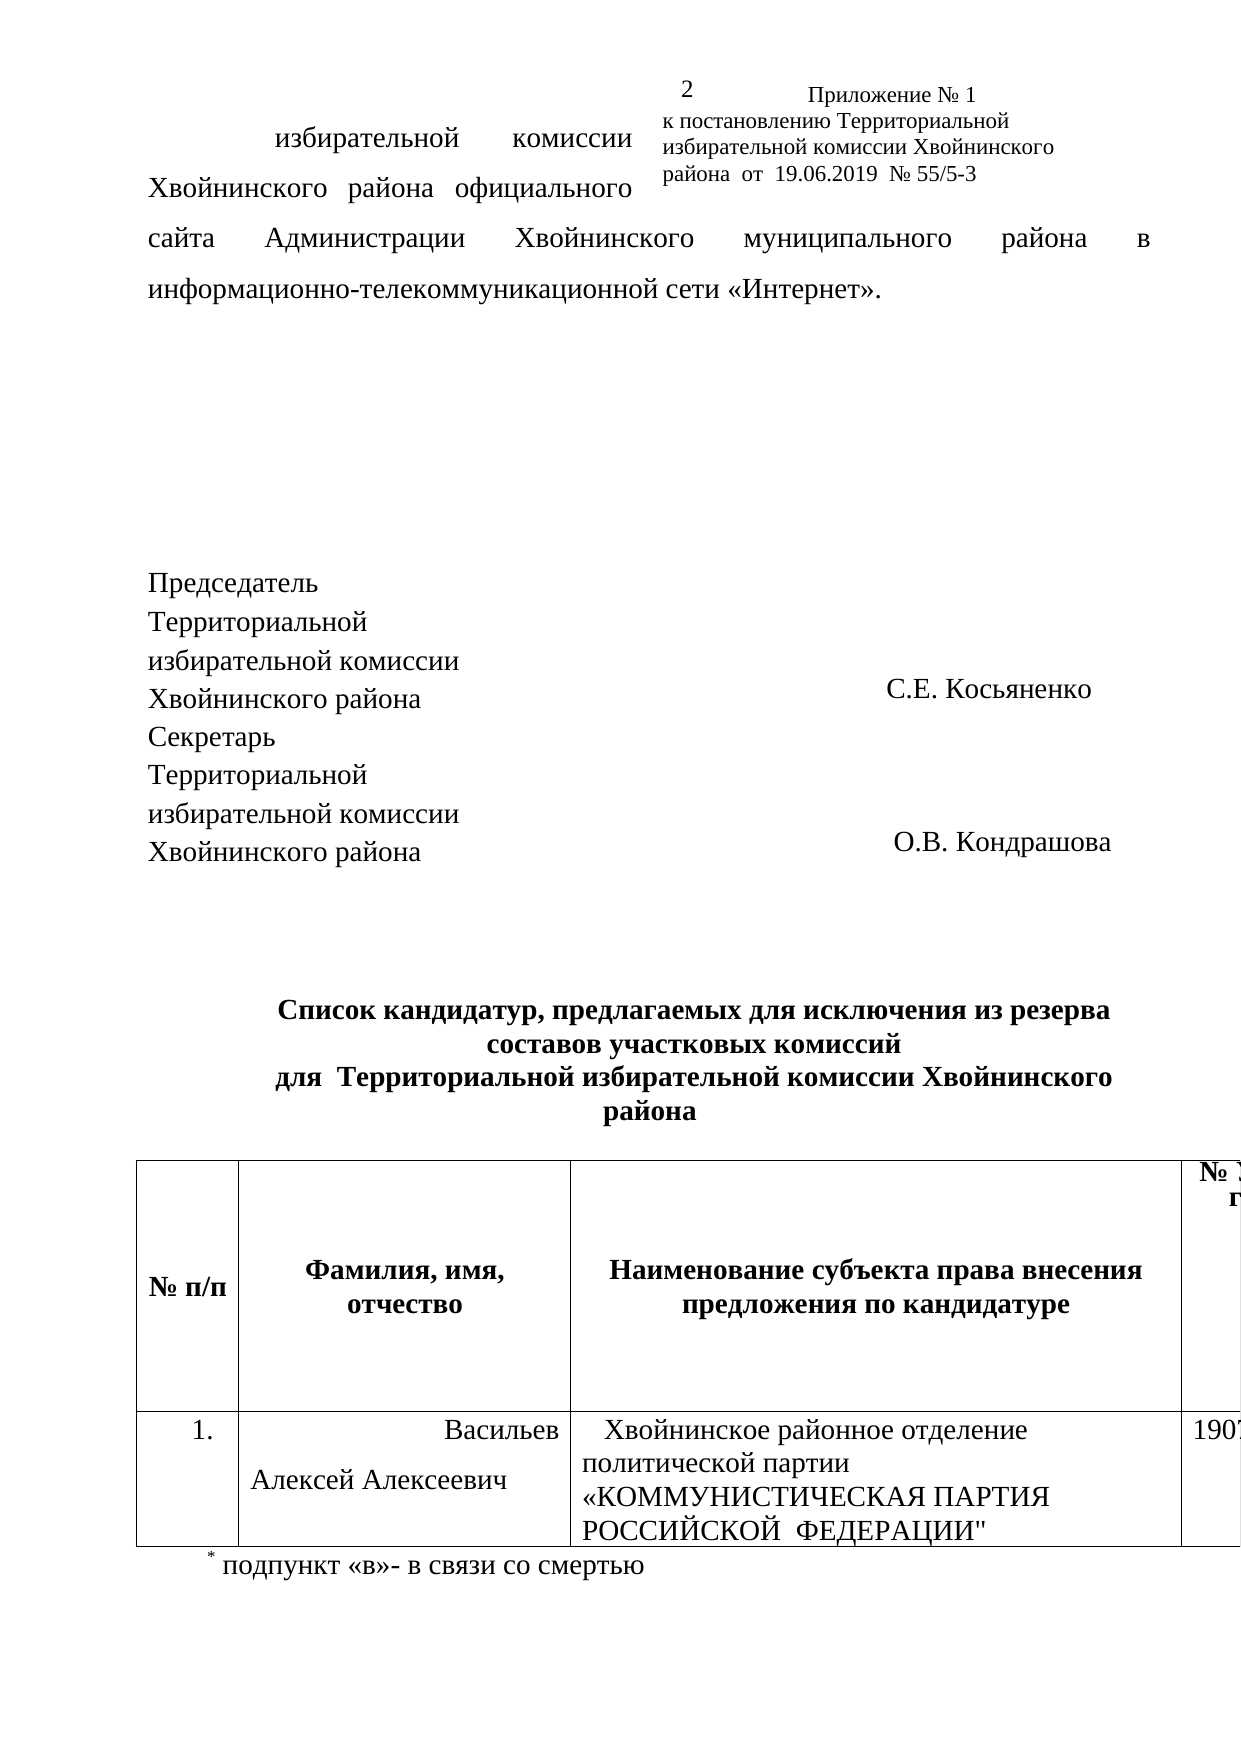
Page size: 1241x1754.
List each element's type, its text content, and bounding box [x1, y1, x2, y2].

table_cell 1. [137, 1412, 238, 1546]
text для Территориальной избирательной комиссии Хвойнинского района [148, 1059, 1152, 1126]
table_cell Хвойнинское районное отделение политической партии «КОММУНИСТИЧЕСКАЯ ПАРТИЯ РОССИЙСКОЙ ФЕДЕРАЦИИ" [850, 1412, 1181, 1546]
table_header № п/п [137, 1161, 238, 1411]
table_cell 1907 [1182, 1412, 1240, 1546]
table_cell О.В. Кондрашова [567, 719, 1141, 872]
table_cell Секретарь Территориальной избирательной комиссии Хвойнинского района [136, 719, 567, 872]
table_header № УИК или группы УИК [1182, 1161, 1240, 1411]
table_cell Васильев Алексей Алексеевич [239, 1412, 570, 1546]
text Список кандидатур, предлагаемых для исключения из резерва [148, 992, 1152, 1026]
table_header С.Е. Косьяненко [567, 566, 1141, 719]
text избирательной комиссии Хвойнинского района официального сайта Администрации Хвойнинского муниципального района в информационно-телекоммуникационной сети «Интернет». [148, 120, 1152, 304]
table_header Наименование субъекта права внесения предложения по кандидатуре [571, 1161, 1181, 1411]
table_header Фамилия, имя, отчество [239, 1161, 570, 1411]
text * подпункт «в»- в связи со смертью [148, 1547, 1152, 1581]
text составов участковых комиссий [148, 1026, 1152, 1059]
table_header Приложение № 1 к постановлению Территориальной избирательной комиссии Хвойнинского района от 19.06.2019 № 55/5-3 [651, 81, 1133, 211]
table_header Председатель Территориальной избирательной комиссии Хвойнинского района [136, 566, 567, 719]
